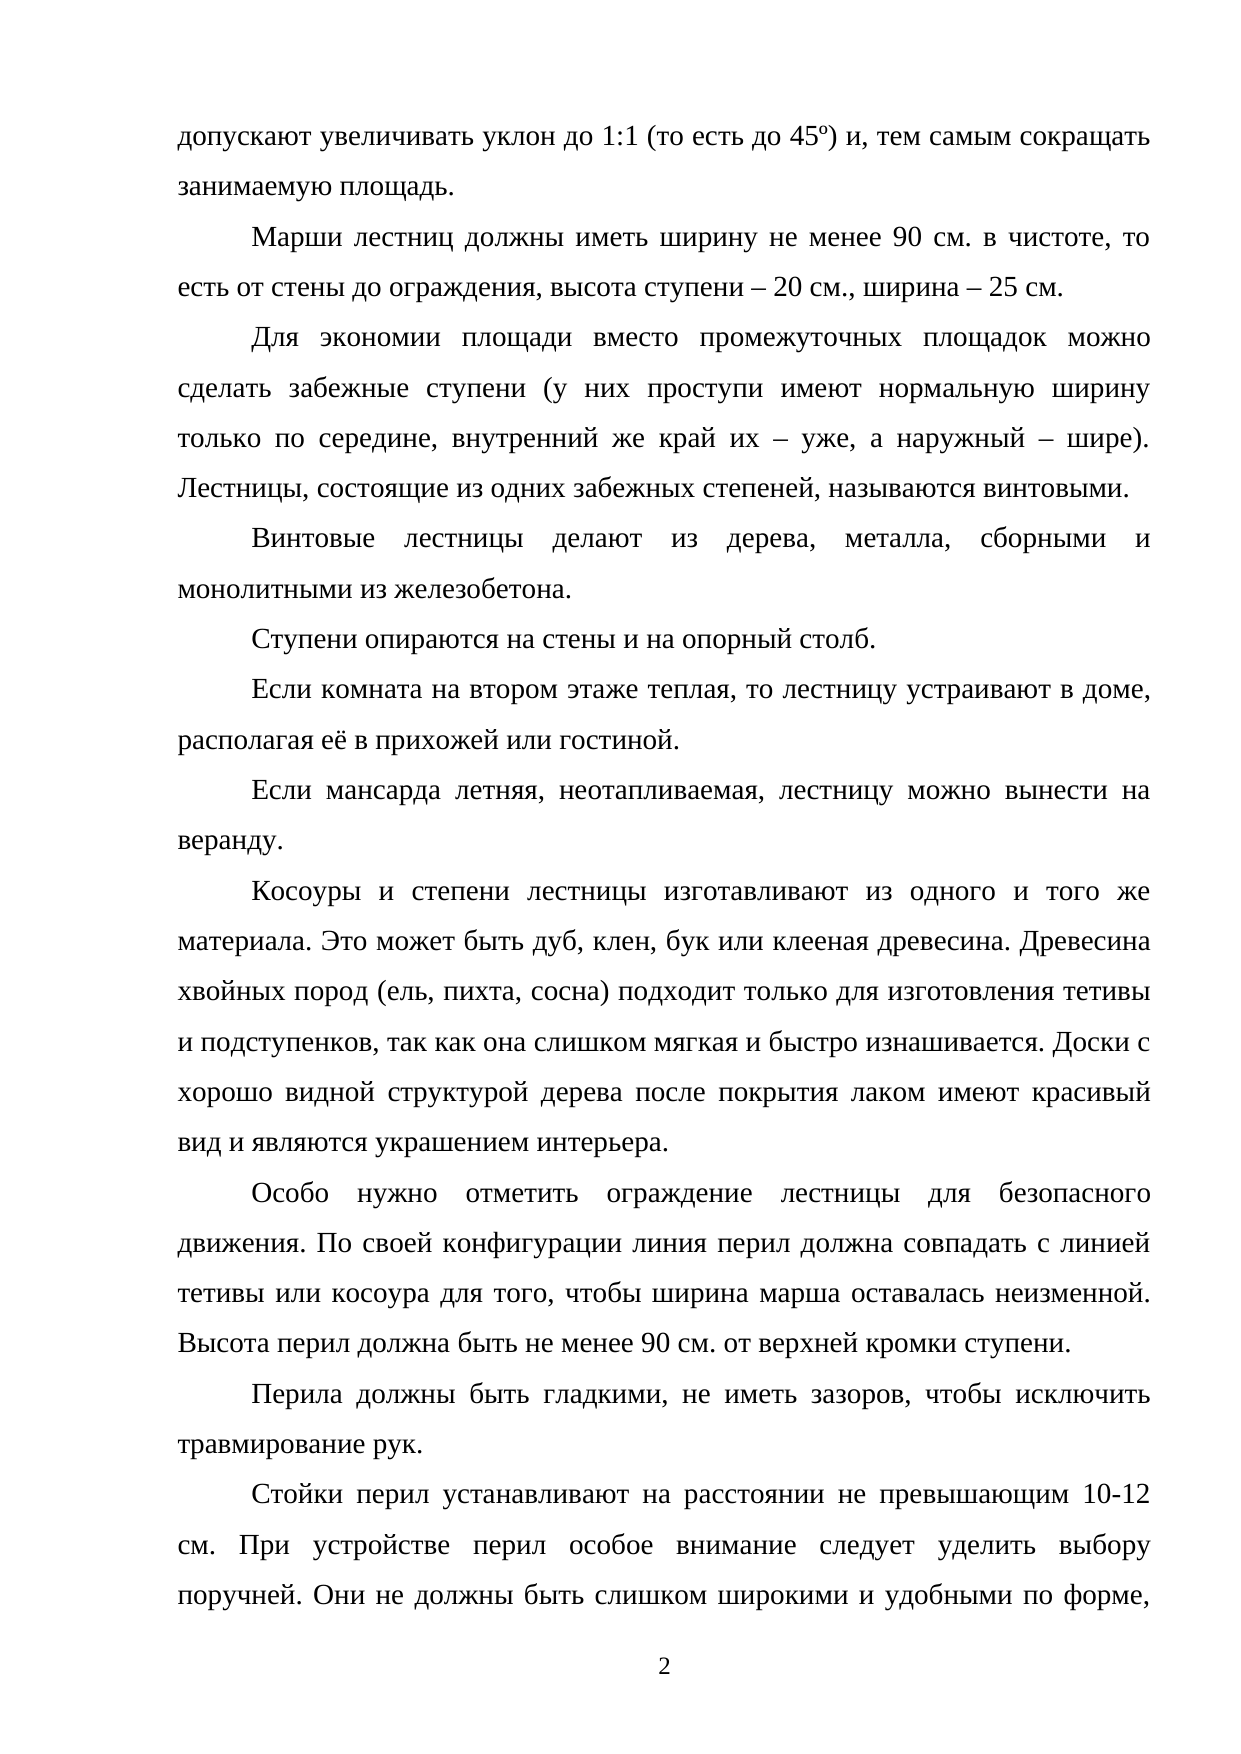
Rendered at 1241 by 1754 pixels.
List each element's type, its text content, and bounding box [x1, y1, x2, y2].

text Особо нужно отметить ограждение лестницы для безопасного движения. По своей конфигурации линия перил должна совпадать с линией тетивы или косоура для того, чтобы ширина марша оставалась неизменной. Высота перил должна быть не менее 90 см. от верхней кромки ступени. [177, 1175, 1152, 1359]
text Ступени опираются на стены и на опорный столб. [177, 621, 1152, 655]
text Косоуры и степени лестницы изготавливают из одного и того же материала. Это может быть дуб, клен, бук или клееная древесина. Древесина хвойных пород (ель, пихта, сосна) подходит только для изготовления тетивы и подступенков, так как она слишком мягкая и быстро изнашивается. Доски с хорошо видной структурой дерева после покрытия лаком имеют красивый вид и являются украшением интерьера. [177, 873, 1152, 1158]
text Винтовые лестницы делают из дерева, металла, сборными и монолитными из железобетона. [177, 521, 1152, 604]
text Если мансарда летняя, неотапливаемая, лестницу можно вынести на веранду. [177, 772, 1152, 856]
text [177, 118, 1152, 202]
text Для экономии площади вместо промежуточных площадок можно сделать забежные ступени (у них проступи имеют нормальную ширину только по середине, внутренний же край их – уже, а наружный – шире). Лестницы, состоящие из одних забежных степеней, называются винтовыми. [177, 319, 1152, 504]
text Марши лестниц должны иметь ширину не менее 90 см. в чистоте, то есть от стены до ограждения, высота ступени – 20 см., ширина – 25 см. [177, 219, 1152, 303]
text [177, 1477, 1152, 1611]
text Перила должны быть гладкими, не иметь зазоров, чтобы исключить травмирование рук. [177, 1376, 1152, 1460]
text Если комната на втором этаже теплая, то лестницу устраивают в доме, располагая её в прихожей или гостиной. [177, 672, 1152, 755]
